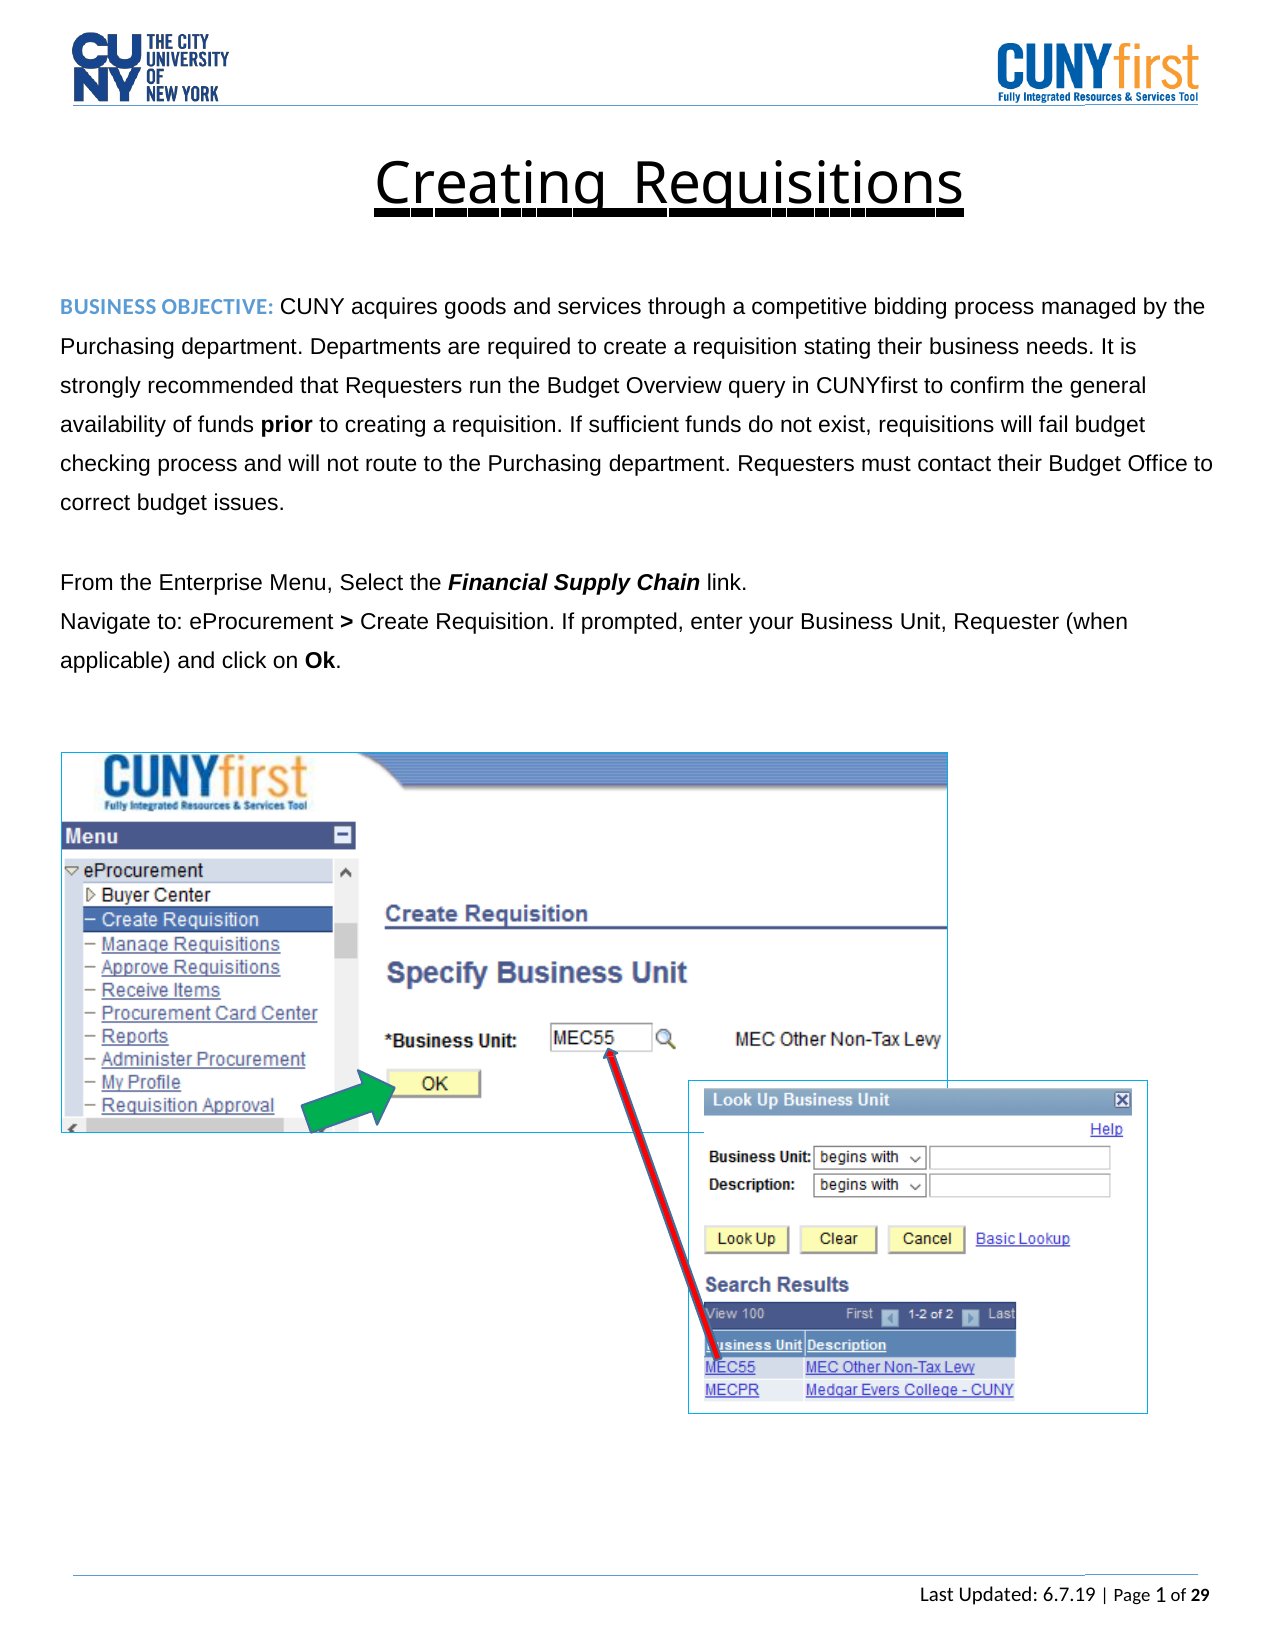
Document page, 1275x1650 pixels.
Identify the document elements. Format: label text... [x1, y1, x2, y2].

text Navigate to: eProcurement > Create Requisition. If prompted, enter your Business Unit, Requester (when applicable) and click on Ok. [60, 608, 1132, 673]
picture [996, 42, 1199, 104]
picture [70, 29, 230, 105]
picture [63, 754, 946, 1131]
text From the Enterprise Menu, Select the Financial Supply Chain link. [60, 568, 1229, 595]
text BUSINESS OBJECTIVE: CUNY acquires goods and services through a competitive bidding process managed by the Purchasing department. Departments are required to create a requisition stating their business needs. It is strongly recommended that Requesters run the Budget Overview query in CUNYfirst to confirm the general availability of funds prior to creating a requisition. If sufficient funds do not exist, requisitions will fail budget checking process and will not route to the Purchasing department. Requesters must contact their Budget Office to correct budget issues. [60, 292, 1217, 516]
picture [690, 1082, 1132, 1404]
text Creating Requisitions [374, 155, 1229, 219]
